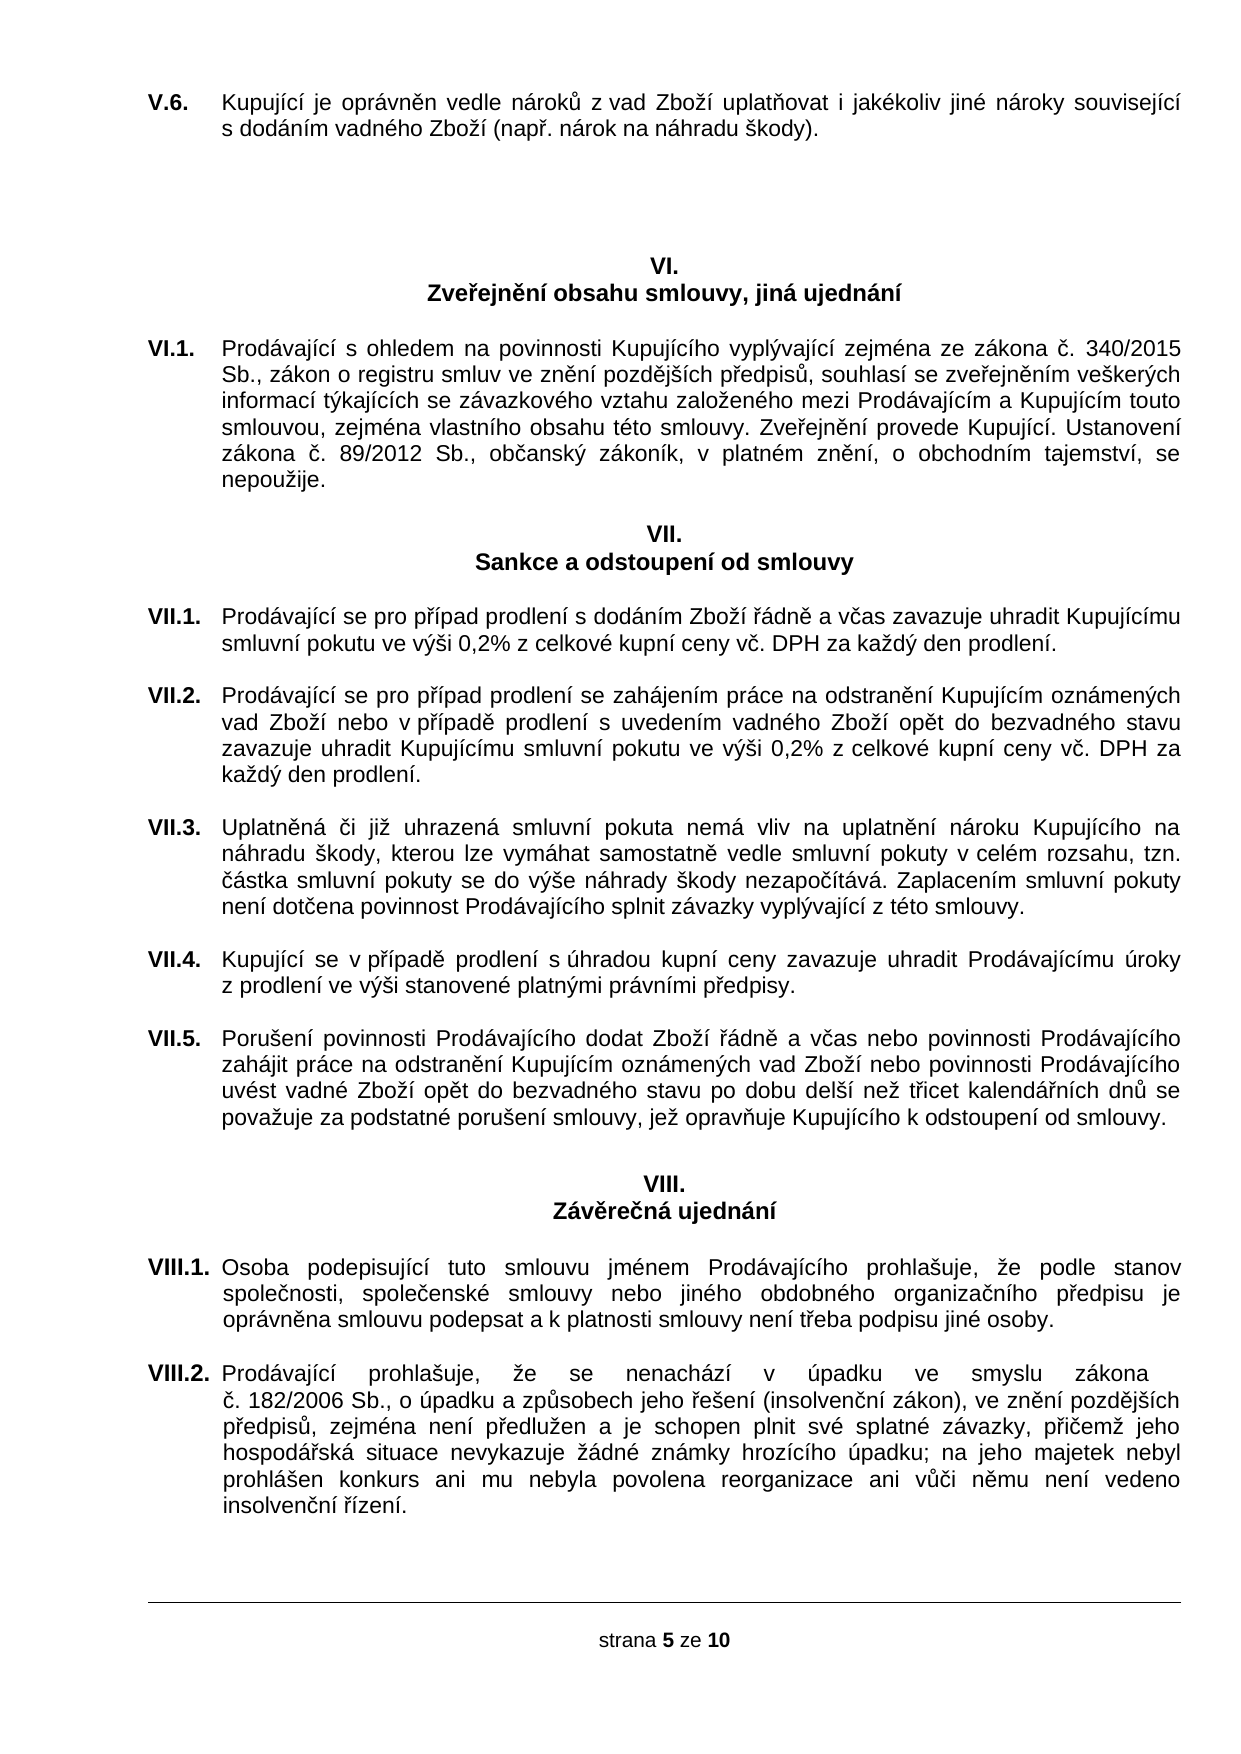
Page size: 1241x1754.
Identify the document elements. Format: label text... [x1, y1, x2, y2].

list Kupující je oprávněn vedle nároků z vad Zboží uplatňovat i jakékoliv jiné nároky související s dodáním vadného Zboží (např. nárok na náhradu škody). [148, 89, 1181, 141]
list Prodávající se pro případ prodlení se zahájením práce na odstranění Kupujícím oznámených vad Zboží nebo v případě prodlení s uvedením vadného Zboží opět do bezvadného stavu zavazuje uhradit Kupujícímu smluvní pokutu ve výši 0,2% z celkové kupní ceny vč. DPH za každý den prodlení. [148, 682, 1181, 788]
list Prodávající s ohledem na povinnosti Kupujícího vyplývající zejména ze zákona č. 340/2015 Sb., zákon o registru smluv ve znění pozdějších předpisů, souhlasí se zveřejněním veškerých informací týkajících se závazkového vztahu založeného mezi Prodávajícím a Kupujícím touto smlouvou, zejména vlastního obsahu této smlouvy. Zveřejnění provede Kupující. Ustanovení zákona č. 89/2012 Sb., občanský zákoník, v platném znění, o obchodním tajemství, se nepoužije. [148, 334, 1181, 493]
text VII. [148, 520, 1181, 548]
text Sankce a odstoupení od smlouvy [148, 548, 1181, 576]
text Závěrečná ujednání [148, 1197, 1181, 1225]
text VI. [148, 252, 1181, 279]
text VIII. [148, 1169, 1181, 1197]
text Zveřejnění obsahu smlouvy, jiná ujednání [148, 279, 1181, 307]
list Kupující se v případě prodlení s úhradou kupní ceny zavazuje uhradit Prodávajícímu úroky z prodlení ve výši stanovené platnými právními předpisy. [148, 946, 1181, 998]
list Porušení povinnosti Prodávajícího dodat Zboží řádně a včas nebo povinnosti Prodávajícího zahájit práce na odstranění Kupujícím oznámených vad Zboží nebo povinnosti Prodávajícího uvést vadné Zboží opět do bezvadného stavu po dobu delší než třicet kalendářních dnů se považuje za podstatné porušení smlouvy, jež opravňuje Kupujícího k odstoupení od smlouvy. [148, 1025, 1181, 1130]
list Uplatněná či již uhrazená smluvní pokuta nemá vliv na uplatnění nároku Kupujícího na náhradu škody, kterou lze vymáhat samostatně vedle smluvní pokuty v celém rozsahu, tzn. částka smluvní pokuty se do výše náhrady škody nezapočítává. Zaplacením smluvní pokuty není dotčena povinnost Prodávajícího splnit závazky vyplývající z této smlouvy. [148, 814, 1181, 919]
list Osoba podepisující tuto smlouvu jménem Prodávajícího prohlašuje, že podle stanov společnosti, společenské smlouvy nebo jiného obdobného organizačního předpisu je oprávněna smlouvu podepsat a k platnosti smlouvy není třeba podpisu jiné osoby. [148, 1252, 1181, 1333]
list Prodávající se pro případ prodlení s dodáním Zboží řádně a včas zavazuje uhradit Kupujícímu smluvní pokutu ve výši 0,2% z celkové kupní ceny vč. DPH za každý den prodlení. [148, 603, 1181, 656]
list Prodávající prohlašuje, že se nenachází v úpadku ve smyslu zákona č. 182/2006 Sb., o úpadku a způsobech jeho řešení (insolvenční zákon), ve znění pozdějších předpisů, zejména není předlužen a je schopen plnit své splatné závazky, přičemž jeho hospodářská situace nevykazuje žádné známky hrozícího úpadku; na jeho majetek nebyl prohlášen konkurs ani mu nebyla povolena reorganizace ani vůči němu není vedeno insolvenční řízení. [148, 1359, 1181, 1518]
